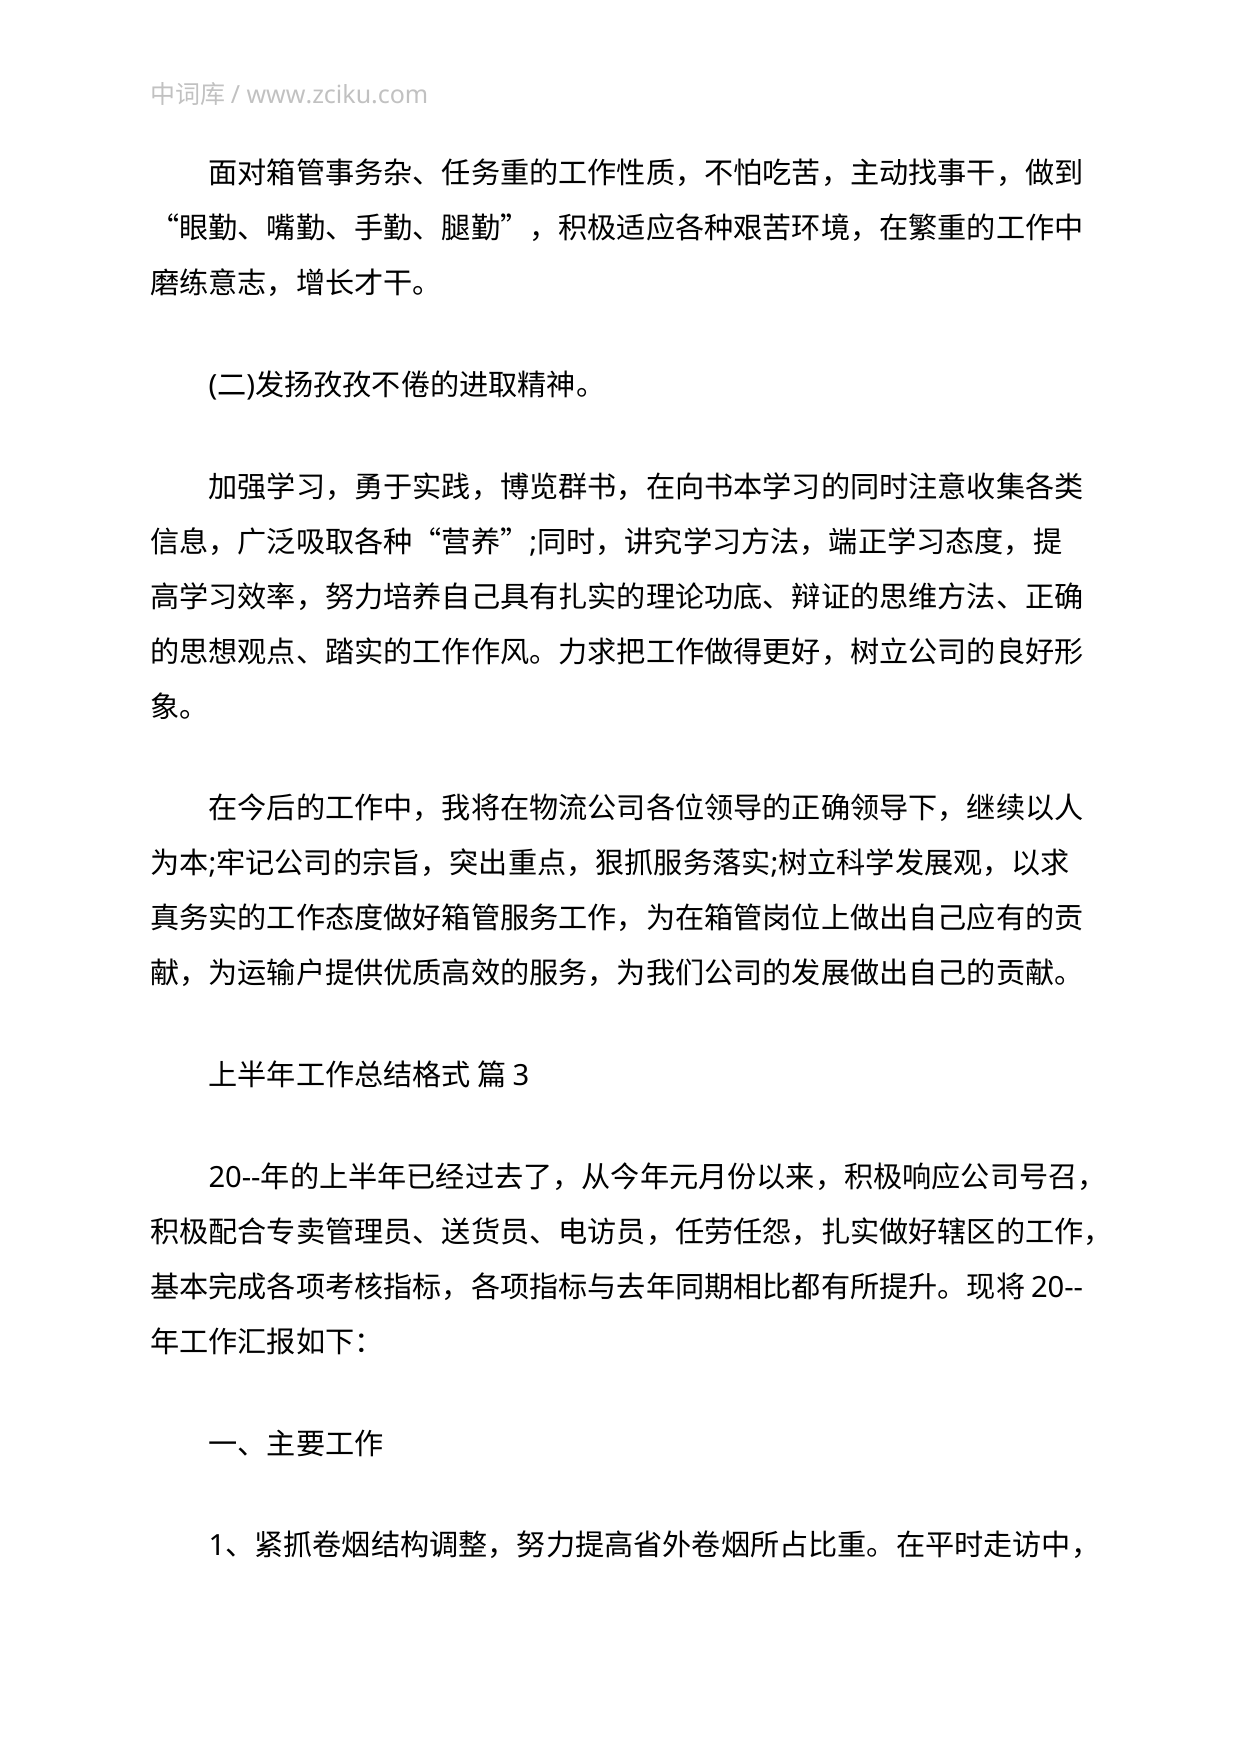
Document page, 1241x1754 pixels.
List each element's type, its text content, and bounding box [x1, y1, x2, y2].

text 上半年工作总结格式 篇3 [150, 1052, 1090, 1094]
text 20--年的上半年已经过去了，从今年元月份以来，积极响应公司号召，积极配合专卖管理员、送货员、电访员，任劳任怨，扎实做好辖区的工作，基本完成各项考核指标，各项指标与去年同期相比都有所提升。现将20--年工作汇报如下： [150, 1153, 1090, 1361]
text 面对箱管事务杂、任务重的工作性质，不怕吃苦，主动找事干，做到“眼勤、嘴勤、手勤、腿勤”，积极适应各种艰苦环境，在繁重的工作中磨练意志，增长才干。 [150, 150, 1090, 302]
text 加强学习，勇于实践，博览群书，在向书本学习的同时注意收集各类信息，广泛吸取各种“营养”;同时，讲究学习方法，端正学习态度，提高学习效率，努力培养自己具有扎实的理论功底、辩证的思维方法、正确的思想观点、踏实的工作作风。力求把工作做得更好，树立公司的良好形象。 [150, 463, 1090, 726]
text 在今后的工作中，我将在物流公司各位领导的正确领导下，继续以人为本;牢记公司的宗旨，突出重点，狠抓服务落实;树立科学发展观，以求真务实的工作态度做好箱管服务工作，为在箱管岗位上做出自己应有的贡献，为运输户提供优质高效的服务，为我们公司的发展做出自己的贡献。 [150, 785, 1090, 992]
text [150, 1522, 1090, 1564]
text (二)发扬孜孜不倦的进取精神。 [150, 362, 1090, 404]
text 一、主要工作 [150, 1420, 1090, 1462]
